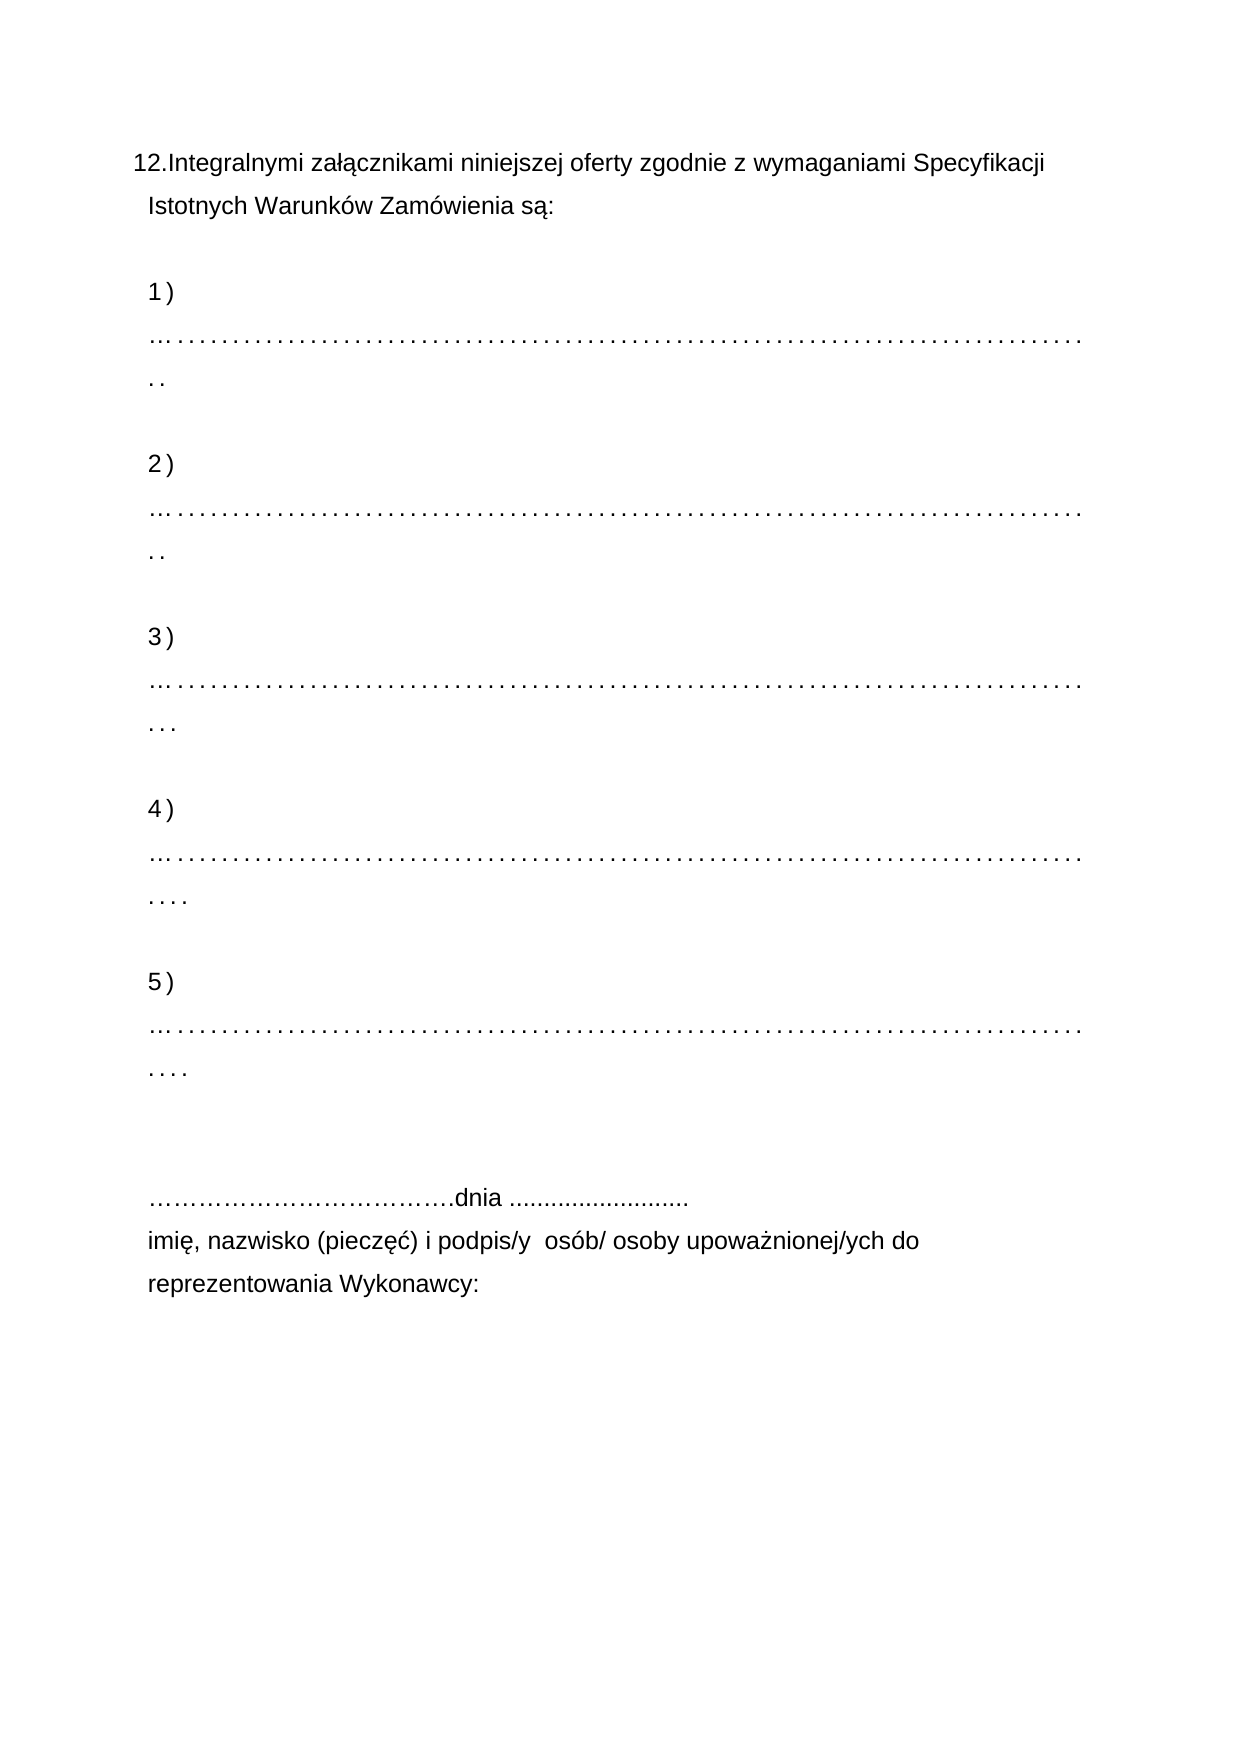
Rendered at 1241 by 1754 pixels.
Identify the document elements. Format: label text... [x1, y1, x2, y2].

text 4)…...................................................................................... [148, 794, 1093, 909]
text ……………………………….dnia .......................... [148, 1183, 1093, 1211]
text 5)…...................................................................................... [148, 967, 1093, 1082]
text 2) ….................................................................................... [148, 449, 1093, 564]
text 3)…..................................................................................... [148, 622, 1093, 737]
text 12.Integralnymi załącznikami niniejszej oferty zgodnie z wymaganiami Specyfikacji Istotnych Warunków Zamówienia są: [133, 148, 1093, 219]
text 1) ….................................................................................... [148, 277, 1093, 392]
text imię, nazwisko (pieczęć) i podpis/y osób/ osoby upoważnionej/ych do reprezentowania Wykonawcy: [148, 1226, 1093, 1298]
